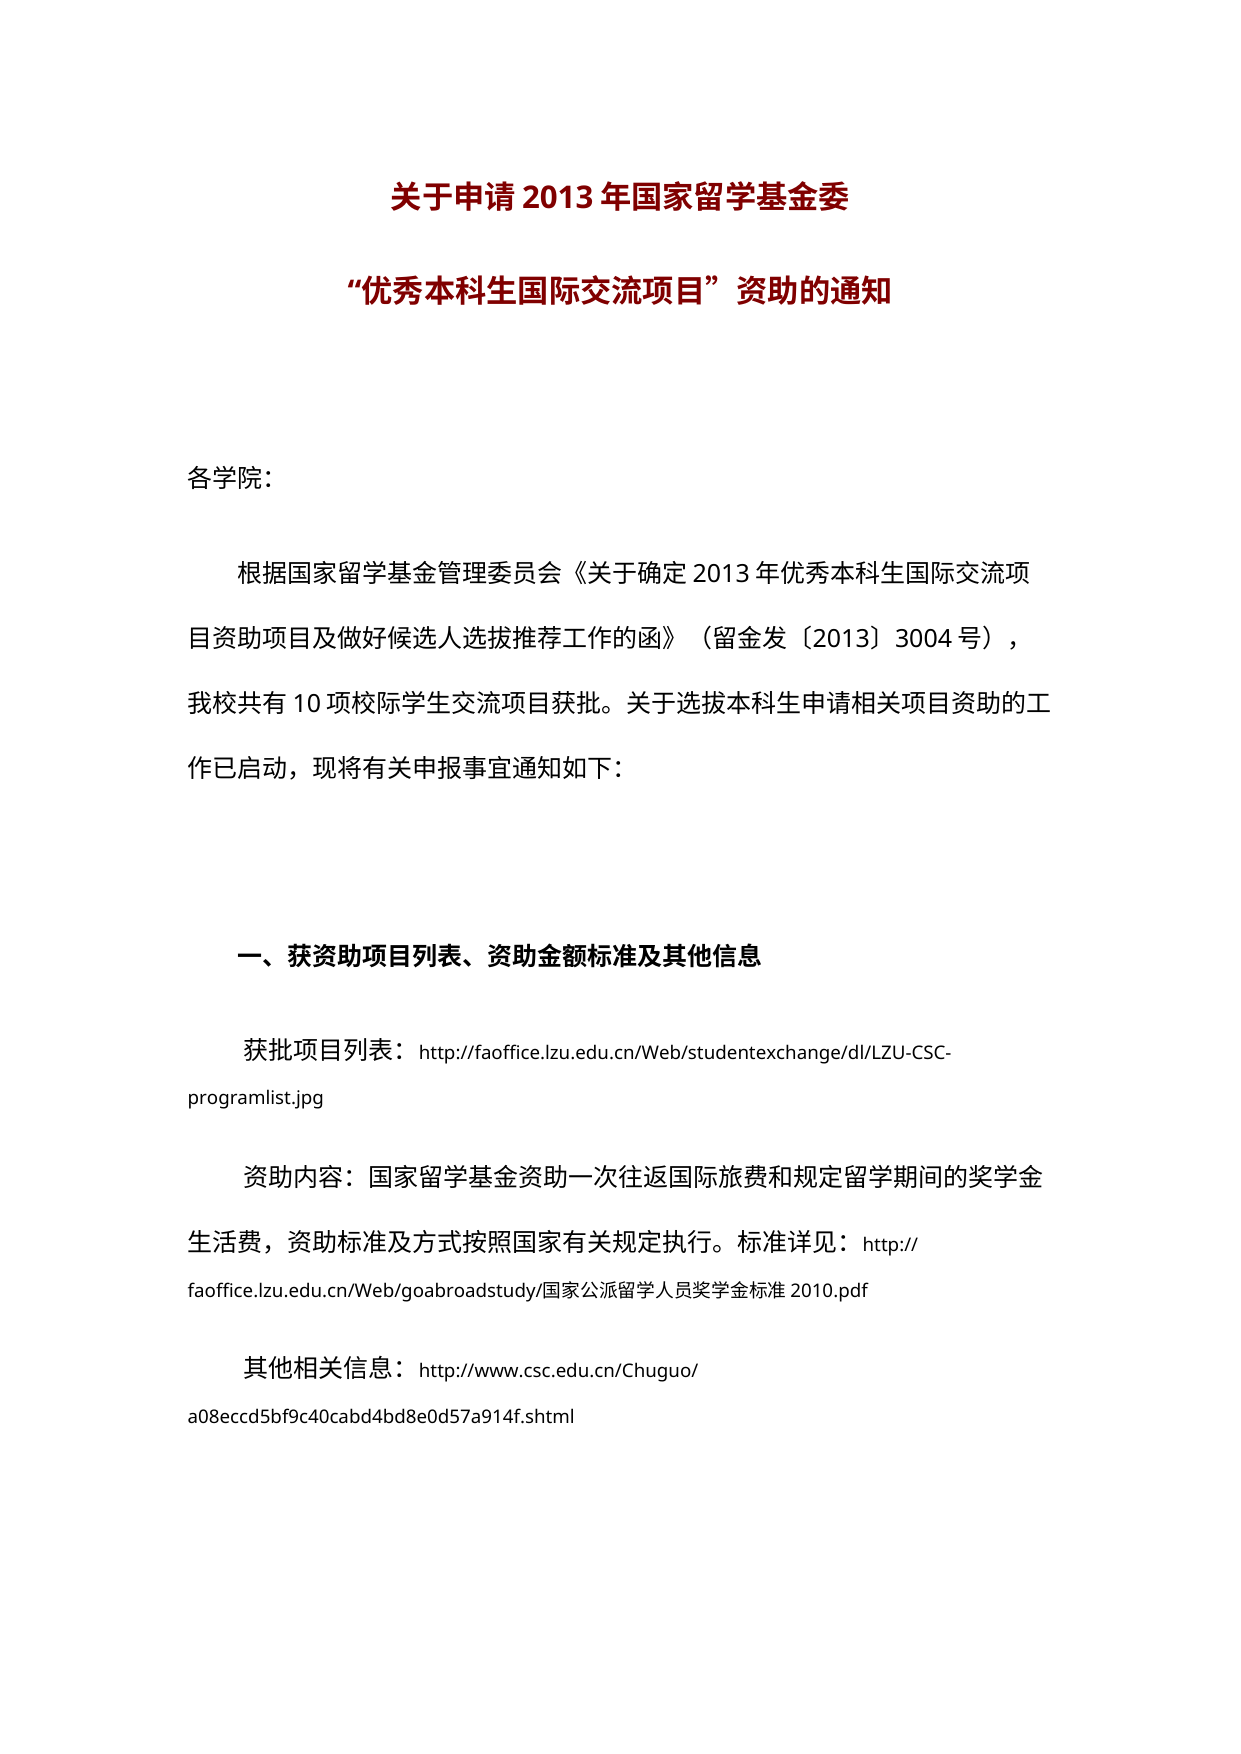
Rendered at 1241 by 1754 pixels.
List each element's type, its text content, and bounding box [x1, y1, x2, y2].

text 一、获资助项目列表、资助金额标准及其他信息 [187, 922, 1053, 987]
text 获批项目列表：http://faoffice.lzu.edu.cn/Web/studentexchange/dl/LZU-CSC-programlist.jpg [187, 1016, 1053, 1114]
text 资助内容：国家留学基金资助一次往返国际旅费和规定留学期间的奖学金生活费，资助标准及方式按照国家有关规定执行。标准详见：http://faoffice.lzu.edu.cn/Web/goabroadstudy/国家公派留学人员奖学金标准2010.pdf [187, 1143, 1053, 1305]
text 根据国家留学基金管理委员会《关于确定2013年优秀本科生国际交流项目资助项目及做好候选人选拔推荐工作的函》（留金发〔2013〕3004号），我校共有10项校际学生交流项目获批。关于选拔本科生申请相关项目资助的工作已启动，现将有关申报事宜通知如下： [187, 539, 1053, 799]
text 其他相关信息：http://www.csc.edu.cn/Chuguo/a08eccd5bf9c40cabd4bd8e0d57a914f.shtml [187, 1334, 1053, 1432]
text “优秀本科生国际交流项目”资助的通知 [187, 256, 1053, 321]
text 各学院： [187, 444, 1053, 509]
text 关于申请2013年国家留学基金委 [187, 162, 1053, 227]
